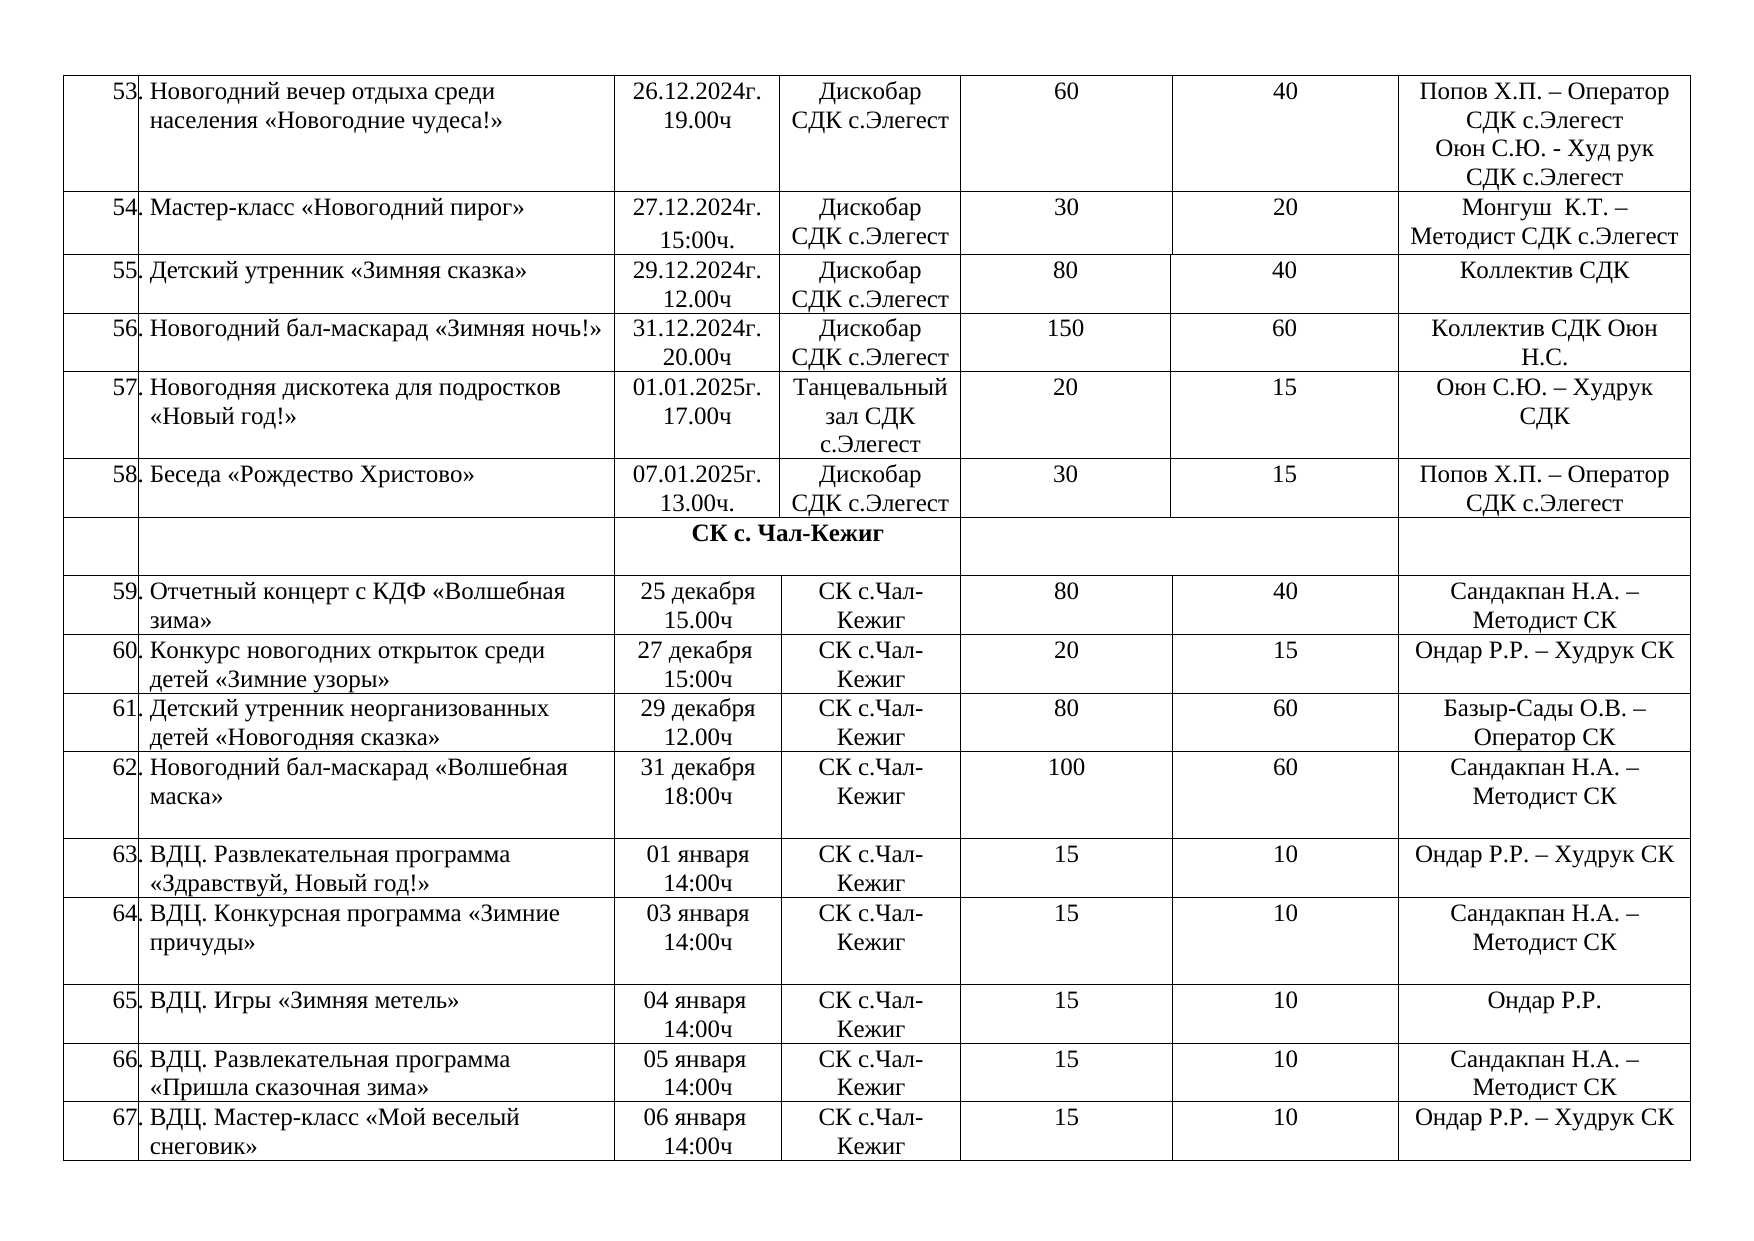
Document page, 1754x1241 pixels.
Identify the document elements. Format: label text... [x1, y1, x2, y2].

table_cell 100 [961, 752, 1172, 838]
table_cell Монгуш К.Т. – Методист СДК с.Элегест [1399, 192, 1690, 254]
table_cell СК с.Чал-Кежиг [782, 576, 960, 634]
table_cell Новогодняя дискотека для подростков «Новый год!» [139, 372, 614, 458]
table_cell Конкурс новогодних открыток среди детей «Зимние узоры» [139, 635, 614, 692]
table_cell 03 января 14:00ч [615, 898, 781, 984]
table_cell Новогодний бал-маскарад «Зимняя ночь!» [139, 314, 614, 371]
table_cell 10 [1173, 1044, 1398, 1101]
table_cell Ондар Р.Р. – Худрук СК [1399, 635, 1690, 692]
table_cell СК с.Чал-Кежиг [782, 752, 960, 838]
table_cell 80 [961, 255, 1170, 312]
table_cell 15 [1173, 635, 1398, 692]
table_cell 40 [1171, 255, 1398, 312]
table_cell СК с.Чал-Кежиг [782, 1044, 960, 1101]
table_cell ВДЦ. Игры «Зимняя метель» [139, 985, 614, 1043]
table_cell 40 [1173, 576, 1398, 634]
table_cell 150 [961, 314, 1170, 371]
table_cell Дискобар СДК с.Элегест [780, 314, 960, 371]
table_cell 15 [961, 1044, 1172, 1101]
table_cell СК с.Чал-Кежиг [782, 635, 960, 692]
table_cell 10 [1173, 839, 1398, 897]
table_cell 10 [1173, 1102, 1398, 1160]
table_cell 40 [1173, 76, 1398, 191]
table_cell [780, 76, 960, 191]
table_cell Новогодний бал-маскарад «Волшебная маска» [139, 752, 614, 838]
table_cell 05 января 14:00ч [615, 1044, 781, 1101]
table_cell 15 [1171, 372, 1398, 458]
table_cell [64, 255, 138, 312]
table_cell Дискобар СДК с.Элегест [780, 192, 960, 254]
table_cell Танцевальный зал СДК с.Элегест [780, 372, 960, 458]
table_cell Ондар Р.Р. [1399, 985, 1690, 1043]
table_cell 60 [1173, 694, 1398, 751]
table_cell Новогодний вечер отдыха среди населения «Новогодние чудеса!» [139, 76, 614, 191]
table_cell 60 [1171, 314, 1398, 371]
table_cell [1399, 1102, 1690, 1160]
table_cell 30 [961, 192, 1172, 254]
table_cell ВДЦ. Развлекательная программа «Здравствуй, Новый год!» [139, 839, 614, 897]
table_cell 80 [961, 576, 1172, 634]
table_cell Сандакпан Н.А. – Методист СК [1399, 752, 1690, 838]
table_cell 20 [961, 372, 1170, 458]
table_cell [64, 635, 138, 692]
table_cell 30 [961, 459, 1170, 517]
table_cell 31 декабря 18:00ч [615, 752, 781, 838]
table_cell СК с.Чал-Кежиг [782, 839, 960, 897]
table_cell Мастер-класс «Новогодний пирог» [139, 192, 614, 254]
table_cell Коллектив СДК Оюн Н.С. [1399, 314, 1690, 371]
table_cell СК с.Чал-Кежиг [782, 694, 960, 751]
table_cell 01 января 14:00ч [615, 839, 781, 897]
table_cell Дискобар СДК с.Элегест [780, 459, 960, 517]
table_cell Базыр-Сады О.В. – Оператор СК [1399, 694, 1690, 751]
table_cell 10 [1173, 985, 1398, 1043]
table_cell 31.12.2024г. 20.00ч [615, 314, 779, 371]
table_cell [64, 576, 138, 634]
table_cell СК с.Чал-Кежиг [782, 1102, 960, 1160]
table_cell Сандакпан Н.А. – Методист СК [1399, 1044, 1690, 1101]
table_cell [64, 314, 138, 371]
table_cell [64, 752, 138, 838]
table_cell 60 [961, 76, 1172, 191]
table_cell 01.01.2025г. 17.00ч [615, 372, 779, 458]
table_cell [64, 898, 138, 984]
table_cell Коллектив СДК [1399, 255, 1690, 312]
table_cell Сандакпан Н.А. – Методист СК [1399, 898, 1690, 984]
table_cell Детский утренник «Зимняя сказка» [139, 255, 614, 312]
table_cell Попов Х.П. – Оператор СДК с.Элегест [1399, 459, 1690, 517]
table_cell 27.12.2024г. 15:00ч. [615, 192, 779, 254]
table_cell ВДЦ. Конкурсная программа «Зимние причуды» [139, 898, 614, 984]
table_cell 15 [961, 898, 1172, 984]
table_cell 26.12.2024г. 19.00ч [615, 76, 779, 191]
table_cell [64, 76, 138, 191]
table_cell [64, 985, 138, 1043]
table_cell [64, 1102, 138, 1160]
table_cell 10 [1173, 898, 1398, 984]
table_cell Детский утренник неорганизованных детей «Новогодняя сказка» [139, 694, 614, 751]
table_cell 15 [961, 839, 1172, 897]
table_cell Сандакпан Н.А. – Методист СК [1399, 576, 1690, 634]
table_cell Оюн С.Ю. – Худрук СДК [1399, 372, 1690, 458]
table_cell 80 [961, 694, 1172, 751]
table_cell Дискобар СДК с.Элегест [780, 255, 960, 312]
table_cell 07.01.2025г. 13.00ч. [615, 459, 779, 517]
table_cell СК с. Чал-Кежиг [615, 518, 960, 575]
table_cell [139, 1102, 614, 1160]
table_cell [64, 372, 138, 458]
table_cell СК с.Чал-Кежиг [782, 985, 960, 1043]
table_cell [64, 1044, 138, 1101]
table_cell 15 [961, 985, 1172, 1043]
table_cell 25 декабря 15.00ч [615, 576, 781, 634]
table_cell 15 [1171, 459, 1398, 517]
table_cell 29.12.2024г. 12.00ч [615, 255, 779, 312]
table_cell Беседа «Рождество Христово» [139, 459, 614, 517]
table_cell [64, 518, 138, 575]
table_cell СК с.Чал-Кежиг [782, 898, 960, 984]
table_cell 27 декабря 15:00ч [615, 635, 781, 692]
table_cell [64, 839, 138, 897]
table_cell [64, 694, 138, 751]
table_cell ВДЦ. Развлекательная программа «Пришла сказочная зима» [139, 1044, 614, 1101]
table_cell 15 [961, 1102, 1172, 1160]
table_cell [64, 192, 138, 254]
table_cell 29 декабря 12.00ч [615, 694, 781, 751]
table_cell [1399, 518, 1690, 575]
table_cell [139, 518, 614, 575]
table_cell [64, 459, 138, 517]
table_cell 20 [961, 635, 1172, 692]
table_cell Попов Х.П. – Оператор СДК с.Элегест Оюн С.Ю. - Худ рук СДК с.Элегест [1399, 76, 1690, 191]
table_cell 06 января 14:00ч [615, 1102, 781, 1160]
table_cell Отчетный концерт с КДФ «Волшебная зима» [139, 576, 614, 634]
table_cell 20 [1173, 192, 1398, 254]
table_cell 60 [1173, 752, 1398, 838]
table_cell Ондар Р.Р. – Худрук СК [1399, 839, 1690, 897]
table_cell [961, 518, 1398, 575]
table_cell 04 января 14:00ч [615, 985, 781, 1043]
